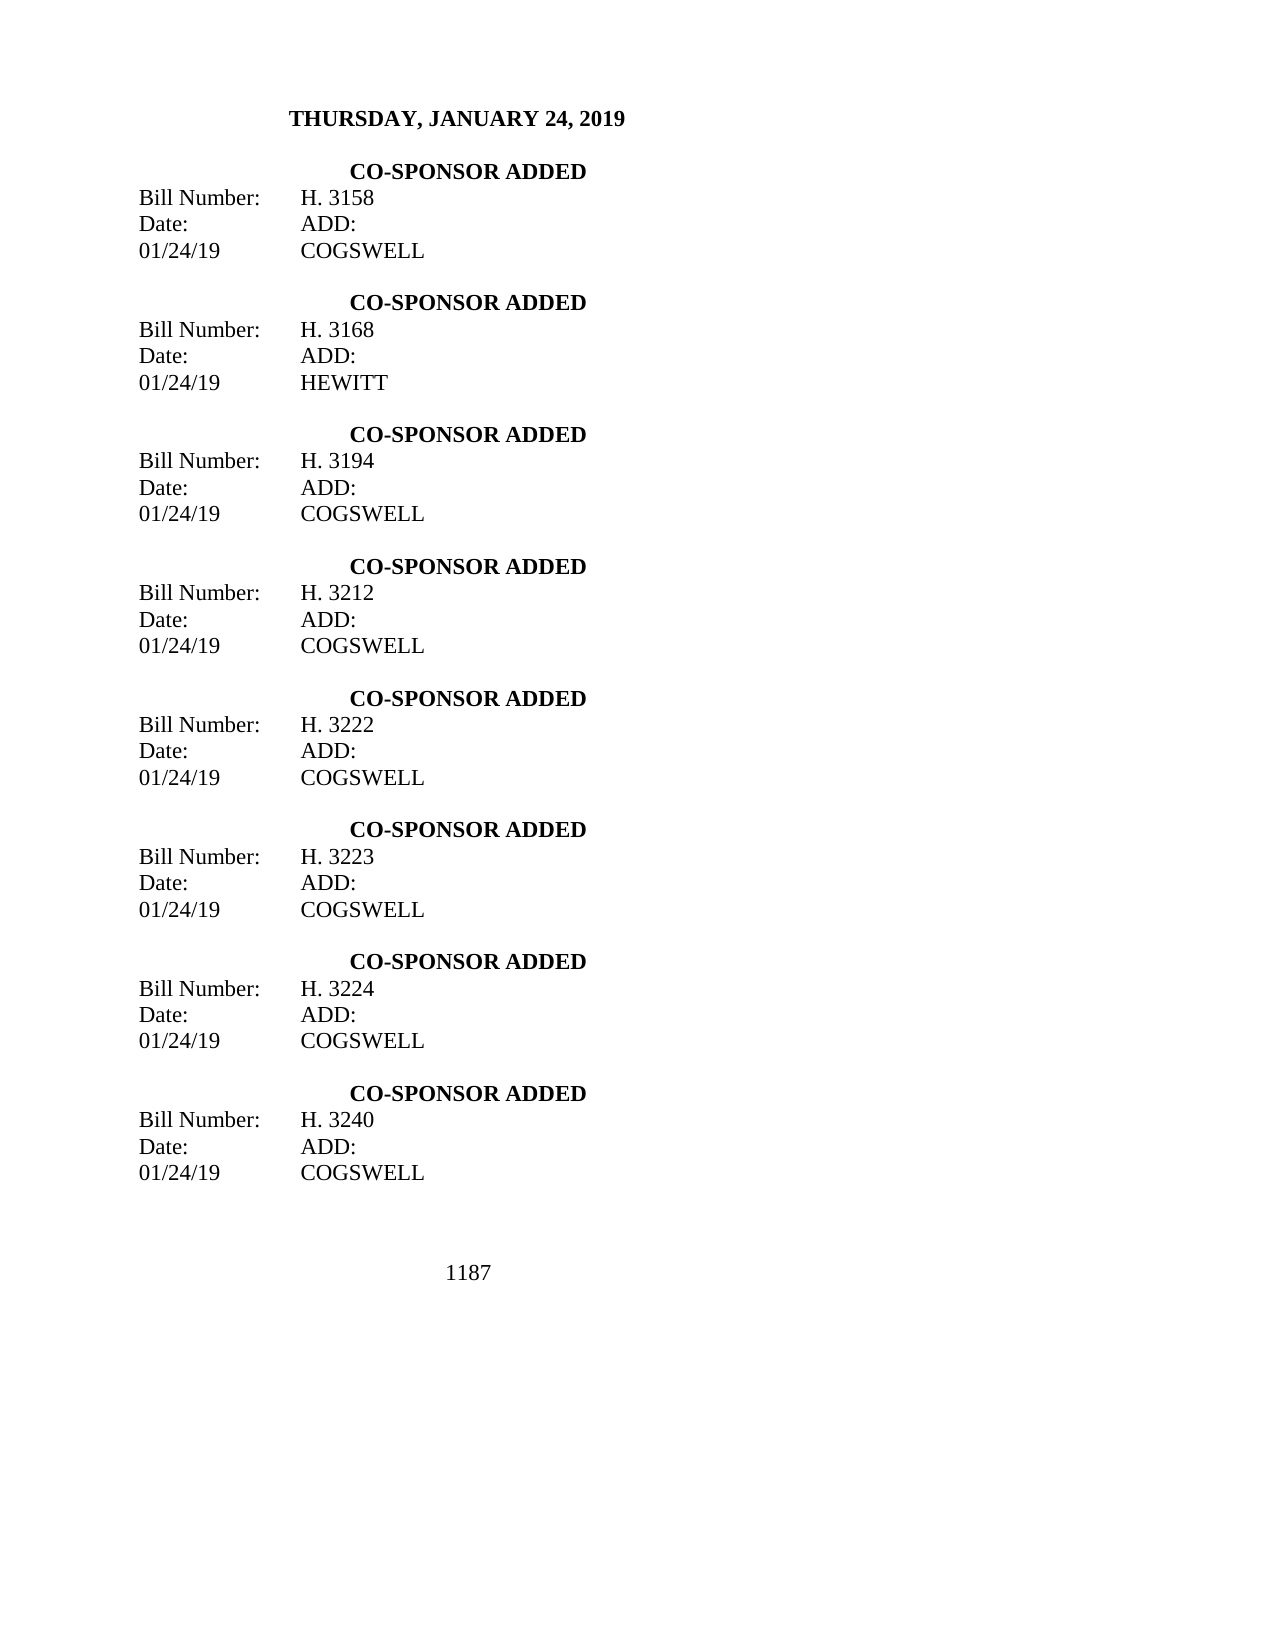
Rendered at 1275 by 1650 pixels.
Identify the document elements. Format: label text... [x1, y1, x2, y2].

table_cell COGSWELL [289, 896, 451, 922]
table_header H. 3224 [289, 975, 451, 1001]
table_cell COGSWELL [289, 237, 451, 263]
table_cell ADD: [289, 738, 451, 764]
table_cell ADD: [289, 1133, 451, 1159]
table_header H. 3194 [289, 448, 451, 474]
table_cell COGSWELL [289, 632, 451, 658]
table_cell COGSWELL [289, 1028, 451, 1054]
table_header Bill Number: [128, 579, 289, 606]
table_cell 01/24/19 [128, 1028, 289, 1054]
table_cell Date: [128, 738, 289, 764]
table_header Bill Number: [128, 1106, 289, 1133]
table_cell Date: [128, 210, 289, 237]
table_cell COGSWELL [289, 500, 451, 527]
table_header H. 3212 [289, 579, 451, 606]
table_header Bill Number: [128, 184, 289, 210]
table_cell ADD: [289, 606, 451, 632]
table_cell 01/24/19 [128, 896, 289, 922]
table_cell Date: [128, 1133, 289, 1159]
table_header H. 3168 [289, 316, 413, 342]
text CO-SPONSOR ADDED [127, 948, 786, 975]
table_cell 01/24/19 [128, 764, 289, 790]
table_header Bill Number: [128, 448, 289, 474]
table_header Bill Number: [128, 843, 289, 869]
table_header Bill Number: [128, 711, 289, 737]
table_cell Date: [128, 342, 289, 368]
table_header H. 3240 [289, 1106, 451, 1133]
table_header H. 3158 [289, 184, 451, 210]
table_cell ADD: [289, 1001, 451, 1027]
table_cell Date: [128, 1001, 289, 1027]
text CO-SPONSOR ADDED [127, 817, 786, 843]
table_cell 01/24/19 [128, 1159, 289, 1186]
text CO-SPONSOR ADDED [127, 1080, 786, 1106]
text CO-SPONSOR ADDED [127, 289, 786, 316]
table_cell COGSWELL [289, 1159, 451, 1186]
table_cell 01/24/19 [128, 632, 289, 658]
text CO-SPONSOR ADDED [127, 421, 786, 448]
table_cell Date: [128, 606, 289, 632]
table_cell 01/24/19 [128, 369, 289, 395]
table_header Bill Number: [128, 975, 289, 1001]
text CO-SPONSOR ADDED [127, 158, 786, 184]
table_cell ADD: [289, 210, 451, 237]
table_cell ADD: [289, 474, 451, 500]
table_cell HEWITT [289, 369, 413, 395]
table_header H. 3222 [289, 711, 451, 737]
table_cell 01/24/19 [128, 237, 289, 263]
text CO-SPONSOR ADDED [127, 685, 786, 711]
table_header H. 3223 [289, 843, 451, 869]
table_cell Date: [128, 474, 289, 500]
table_header Bill Number: [128, 316, 289, 342]
text CO-SPONSOR ADDED [127, 553, 786, 579]
table_cell ADD: [289, 869, 451, 896]
table_cell COGSWELL [289, 764, 451, 790]
table_cell 01/24/19 [128, 500, 289, 527]
table_cell ADD: [289, 342, 413, 368]
table_cell Date: [128, 869, 289, 896]
